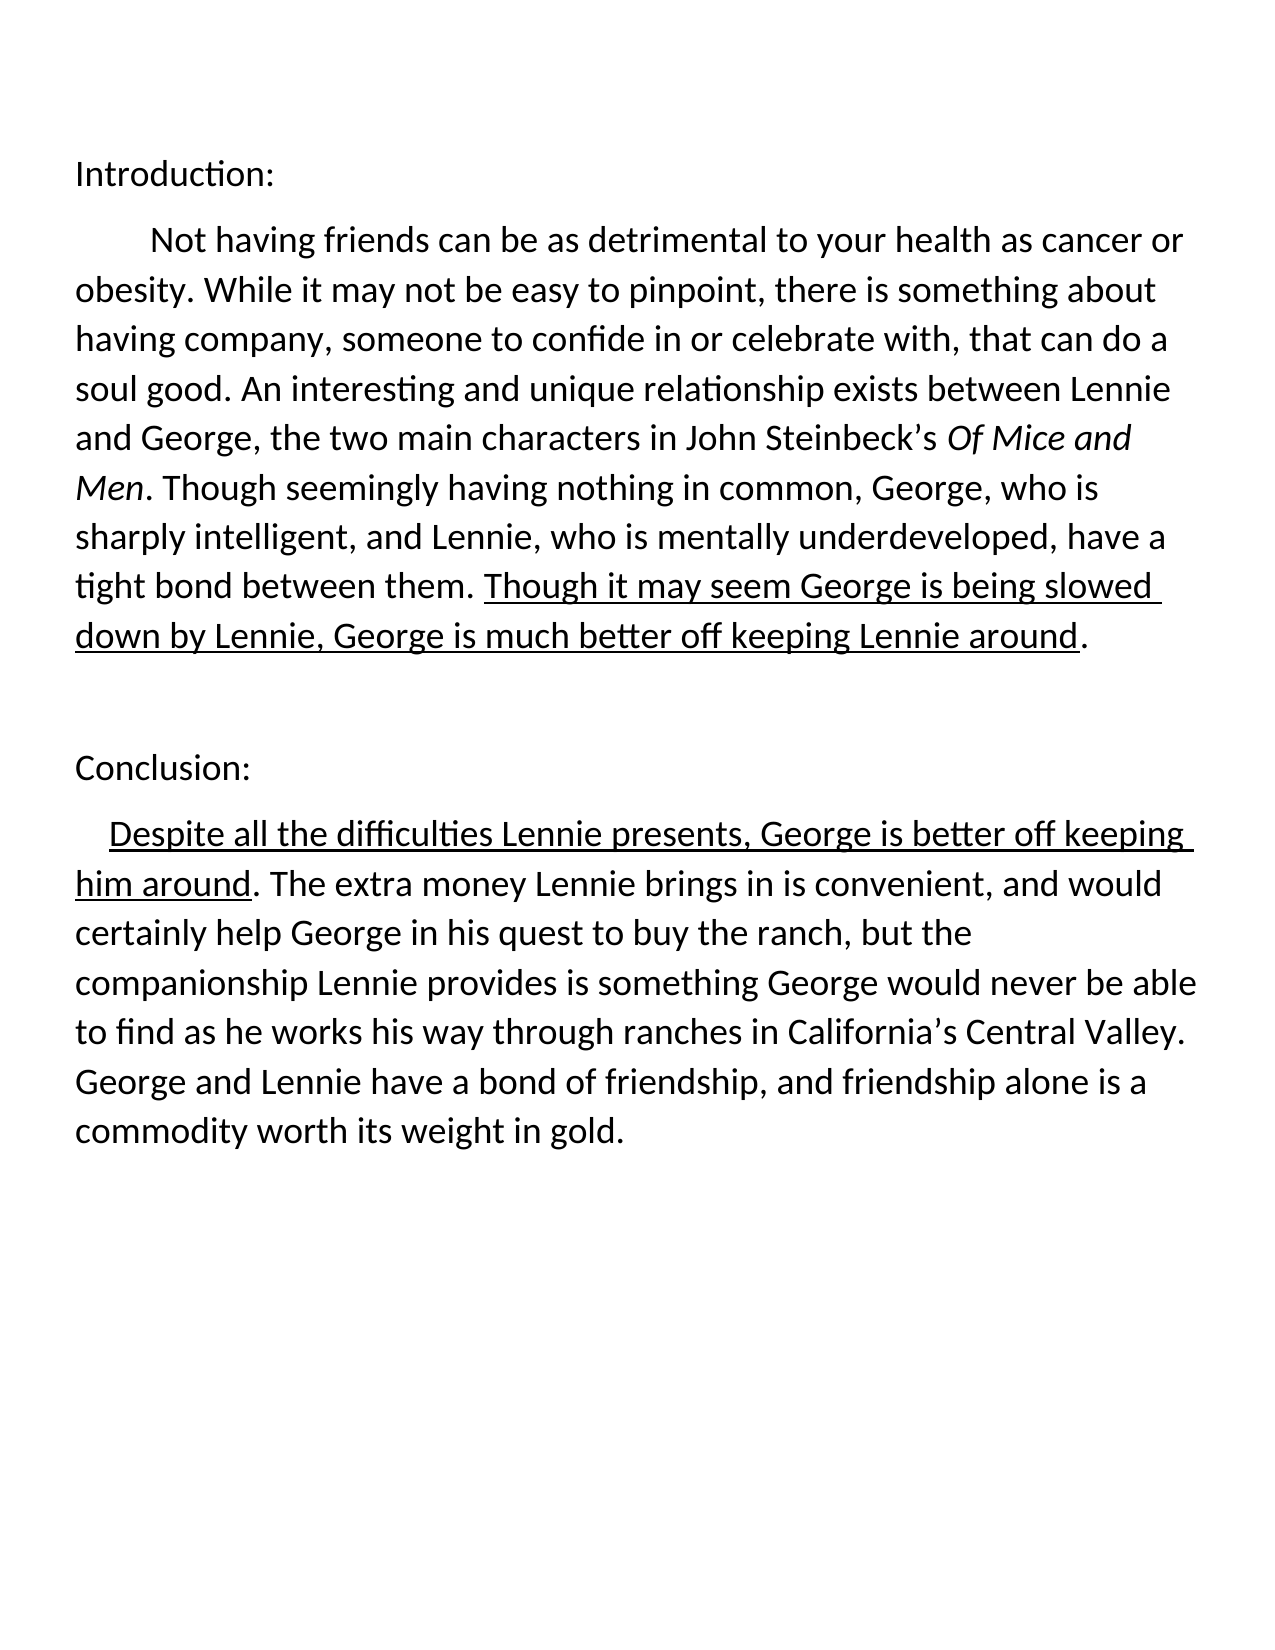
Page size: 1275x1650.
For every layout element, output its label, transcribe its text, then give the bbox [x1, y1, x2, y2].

text Conclusion: [75, 744, 1209, 790]
text Not having friends can be as detrimental to your health as cancer or obesity. While it may not be easy to pinpoint, there is something about having company, someone to confide in or celebrate with, that can do a soul good. An interesting and unique relationship exists between Lennie and George, the two main characters in John Steinbeck’s Of Mice and Men. Though seemingly having nothing in common, George, who is sharply intelligent, and Lennie, who is mentally underdeveloped, have a tight bond between them. Though it may seem George is being slowed down by Lennie, George is much better off keeping Lennie around. [75, 216, 1209, 658]
text Despite all the difficulties Lennie presents, George is better off keeping him around. The extra money Lennie brings in is convenient, and would certainly help George in his quest to buy the ranch, but the companionship Lennie provides is something George would never be able to find as he works his way through ranches in California’s Central Valley. George and Lennie have a bond of friendship, and friendship alone is a commodity worth its weight in gold. [75, 810, 1209, 1153]
text Introduction: [75, 150, 1209, 196]
